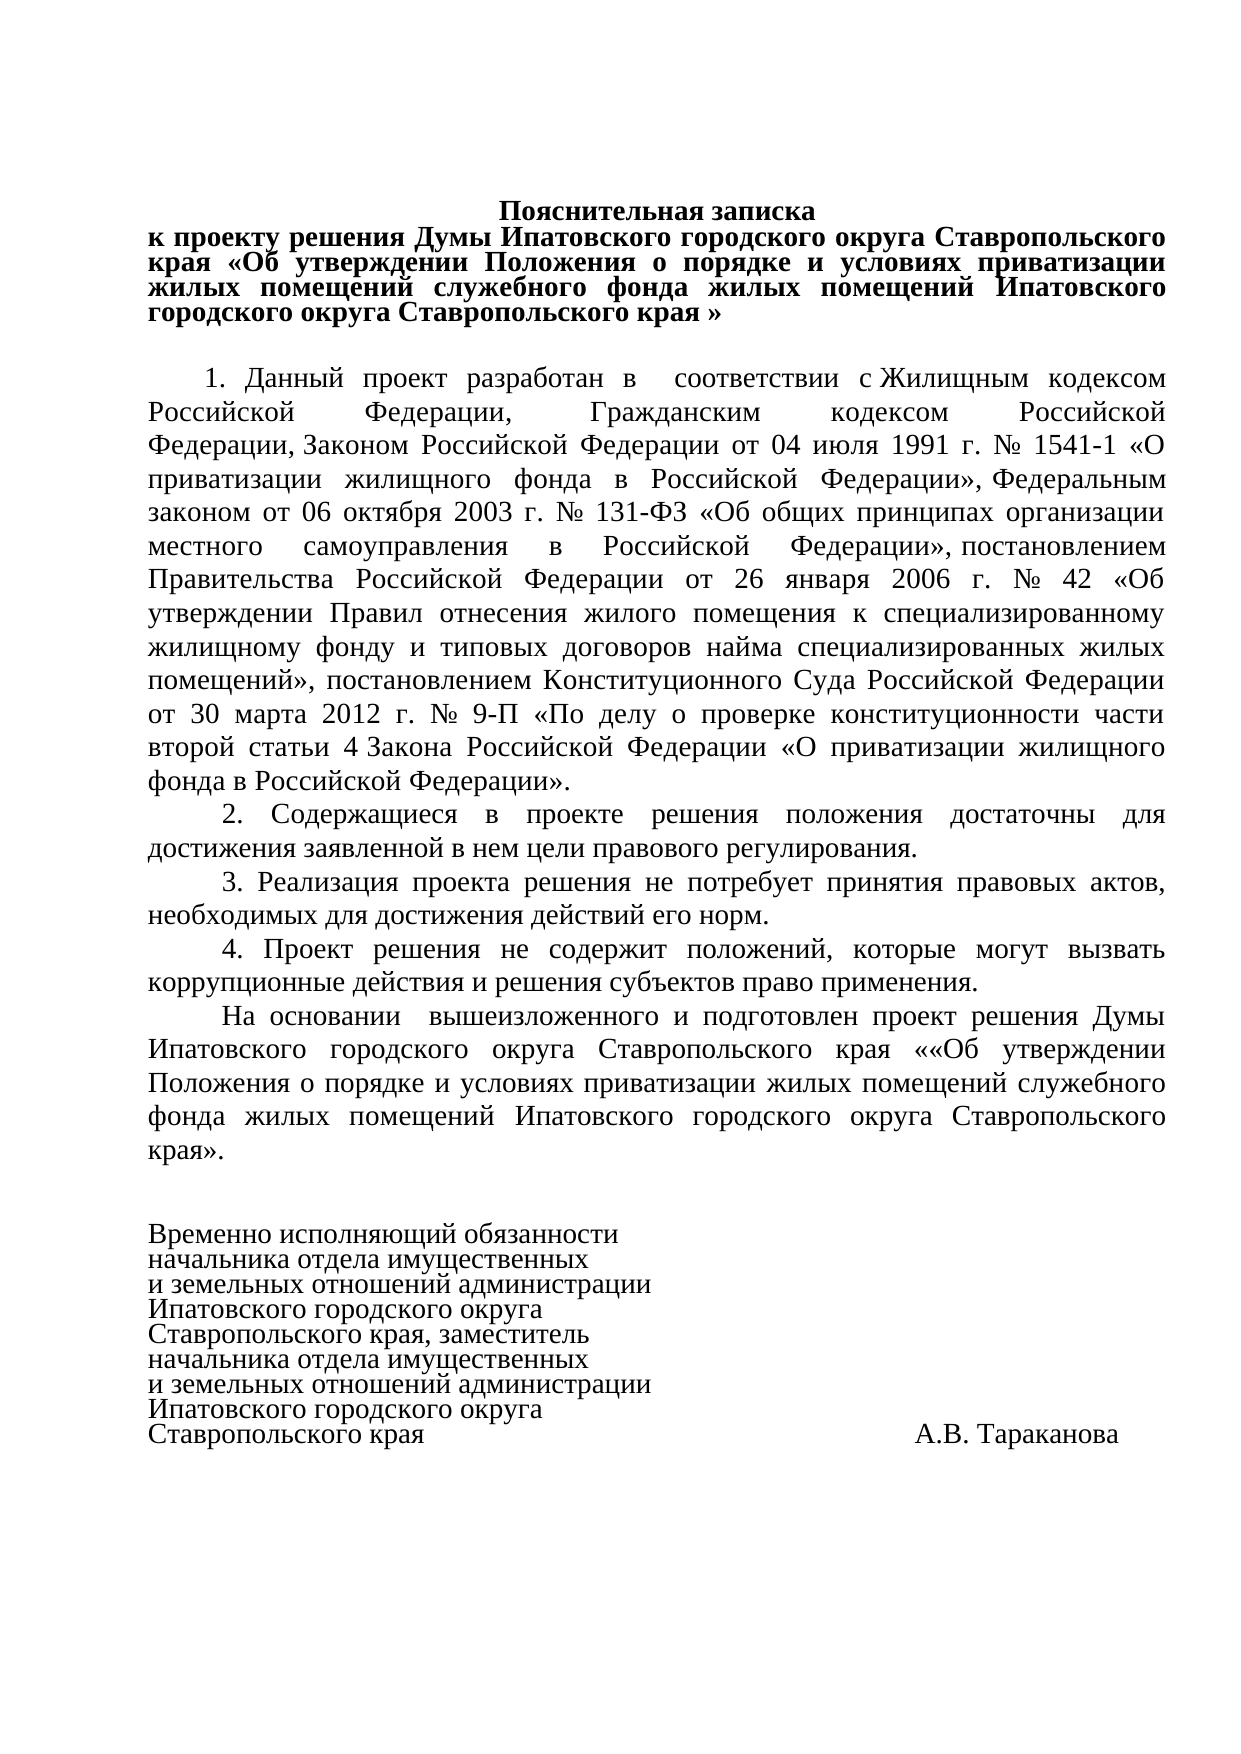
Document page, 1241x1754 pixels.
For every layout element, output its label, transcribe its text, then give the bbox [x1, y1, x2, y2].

text 4. Проект решения не содержит положений, которые могут вызвать коррупционные действия и решения субъектов право применения. [148, 931, 1167, 998]
text 3. Реализация проекта решения не потребует принятия правовых актов, необходимых для достижения действий его норм. [148, 864, 1167, 931]
text начальника отдела имущественных [148, 1248, 1167, 1273]
text Пояснительная записка [148, 193, 1167, 227]
title На основании вышеизложенного и подготовлен проект решения Думы Ипатовского городского округа Ставропольского края ««Об утверждении Положения о порядке и условиях приватизации жилых помещений служебного фонда жилых помещений Ипатовского городского округа Ставропольского края». [148, 998, 1167, 1166]
text Ипатовского городского округа [148, 1298, 1167, 1323]
text Ставропольского края А.В. Тараканова [148, 1423, 1167, 1448]
text и земельных отношений администрации [148, 1373, 1167, 1398]
text и земельных отношений администрации [148, 1273, 1167, 1298]
title к проекту решения Думы Ипатовского городского округа Ставропольского края «Об утверждении Положения о порядке и условиях приватизации жилых помещений служебного фонда жилых помещений Ипатовского городского округа Ставропольского края » [148, 227, 1167, 327]
text начальника отдела имущественных [148, 1348, 1167, 1373]
text 1. Данный проект разработан в соответствии с Жилищным кодексом Российской Федерации, Гражданским кодексом Российской Федерации, Законом Российской Федерации от 04 июля 1991 г. № 1541-1 «О приватизации жилищного фонда в Российской Федерации», Федеральным законом от 06 октября 2003 г. № 131-ФЗ «Об общих принципах организации местного самоуправления в Российской Федерации», постановлением Правительства Российской Федерации от 26 января 2006 г. № 42 «Об утверждении Правил отнесения жилого помещения к специализированному жилищному фонду и типовых договоров найма специализированных жилых помещений», постановлением Конституционного Суда Российской Федерации от 30 марта 2012 г. № 9-П «По делу о проверке конституционности части второй статьи 4 Закона Российской Федерации «О приватизации жилищного фонда в Российской Федерации». [148, 360, 1167, 797]
text Ставропольского края, заместитель [148, 1323, 1167, 1348]
text 2. Содержащиеся в проекте решения положения достаточны для достижения заявленной в нем цели правового регулирования. [148, 797, 1167, 864]
text Временно исполняющий обязанности [148, 1223, 1167, 1248]
text Ипатовского городского округа [148, 1398, 1167, 1423]
